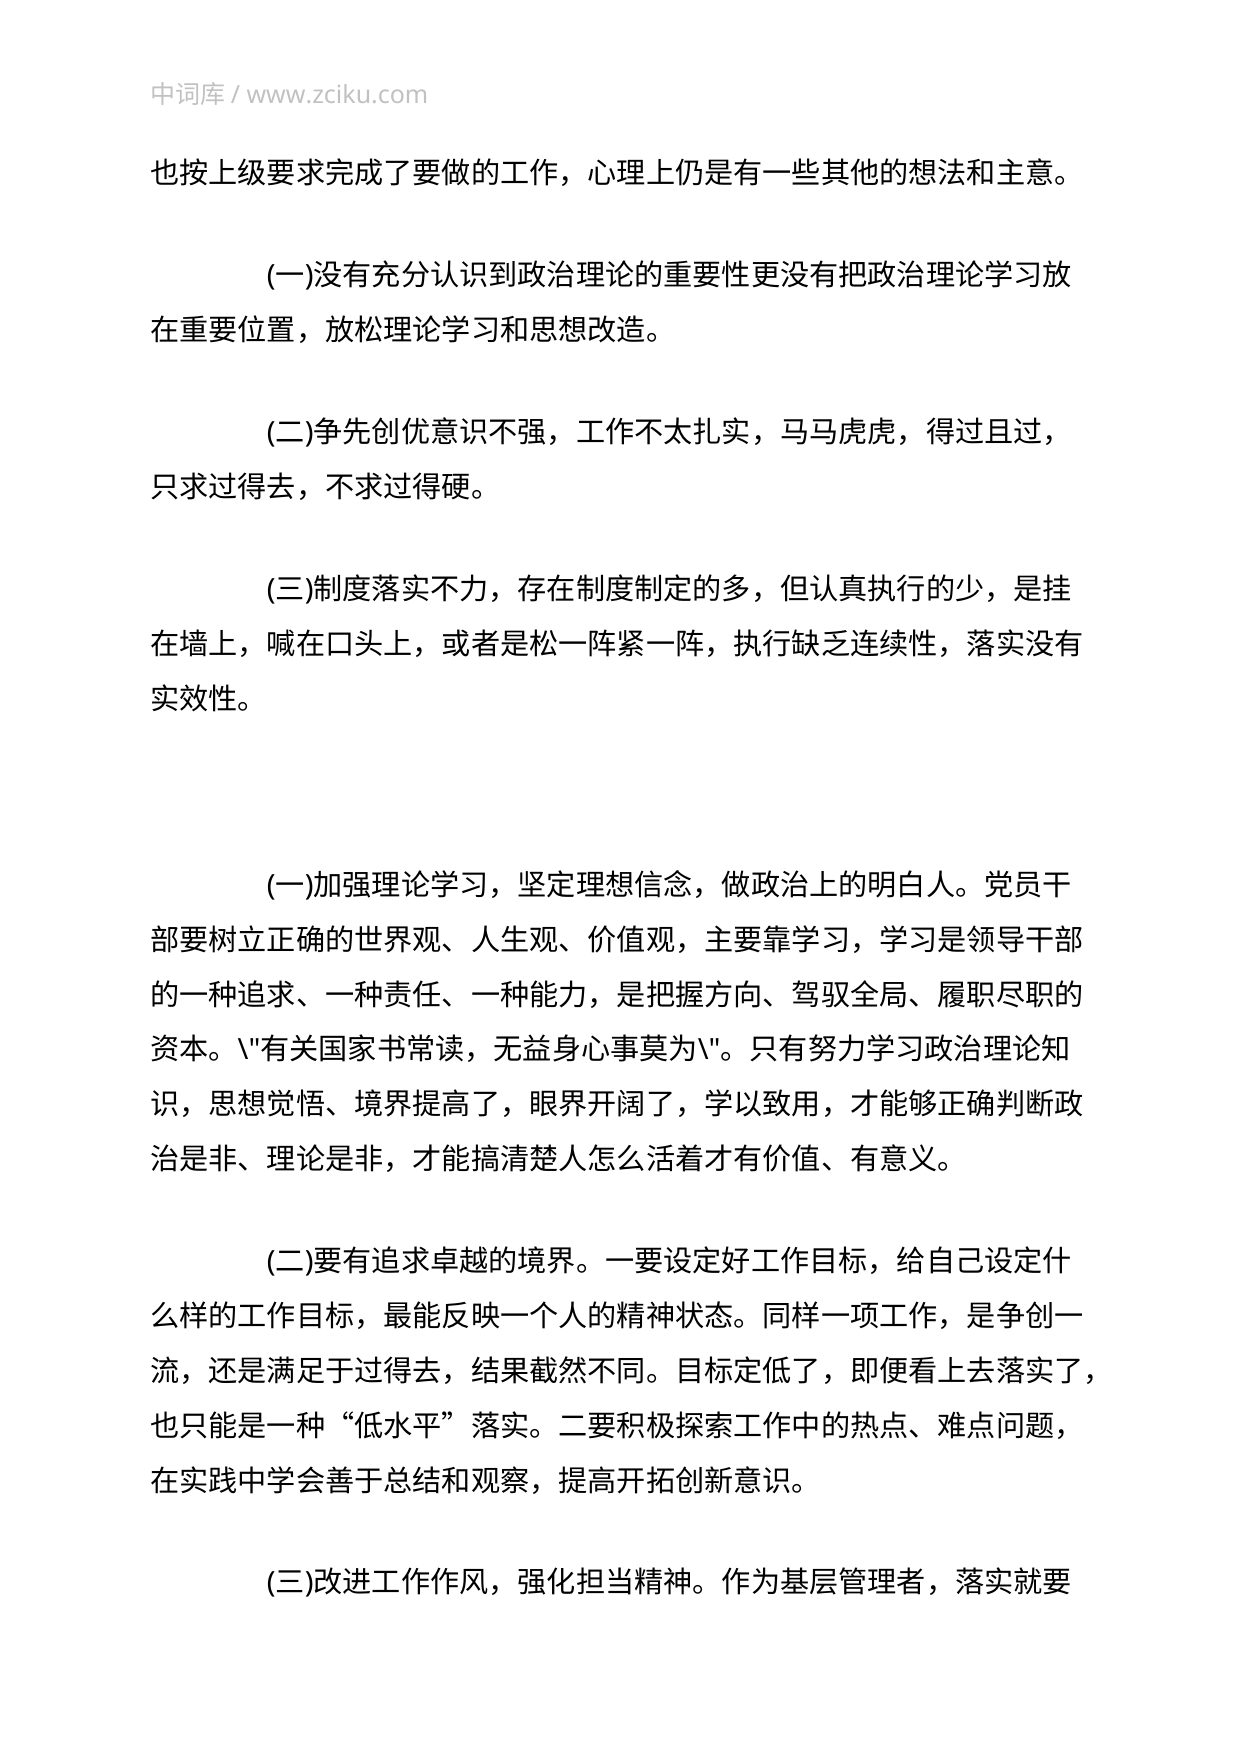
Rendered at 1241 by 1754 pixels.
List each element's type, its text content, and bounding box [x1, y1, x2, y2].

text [150, 1559, 1090, 1601]
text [150, 150, 1090, 192]
text (三)制度落实不力，存在制度制定的多，但认真执行的少，是挂在墙上，喊在口头上，或者是松一阵紧一阵，执行缺乏连续性，落实没有实效性。 [150, 565, 1090, 717]
text (一)没有充分认识到政治理论的重要性更没有把政治理论学习放在重要位置，放松理论学习和思想改造。 [150, 252, 1090, 349]
text (二)争先创优意识不强，工作不太扎实，马马虎虎，得过且过，只求过得去，不求过得硬。 [150, 408, 1090, 506]
text (一)加强理论学习，坚定理想信念，做政治上的明白人。党员干部要树立正确的世界观、人生观、价值观，主要靠学习，学习是领导干部的一种追求、一种责任、一种能力，是把握方向、驾驭全局、履职尽职的资本。\"有关国家书常读，无益身心事莫为\"。只有努力学习政治理论知识，思想觉悟、境界提高了，眼界开阔了，学以致用，才能够正确判断政治是非、理论是非，才能搞清楚人怎么活着才有价值、有意义。 [150, 861, 1090, 1178]
text (二)要有追求卓越的境界。一要设定好工作目标，给自己设定什么样的工作目标，最能反映一个人的精神状态。同样一项工作，是争创一流，还是满足于过得去，结果截然不同。目标定低了，即便看上去落实了，也只能是一种“低水平”落实。二要积极探索工作中的热点、难点问题，在实践中学会善于总结和观察，提高开拓创新意识。 [150, 1238, 1090, 1499]
